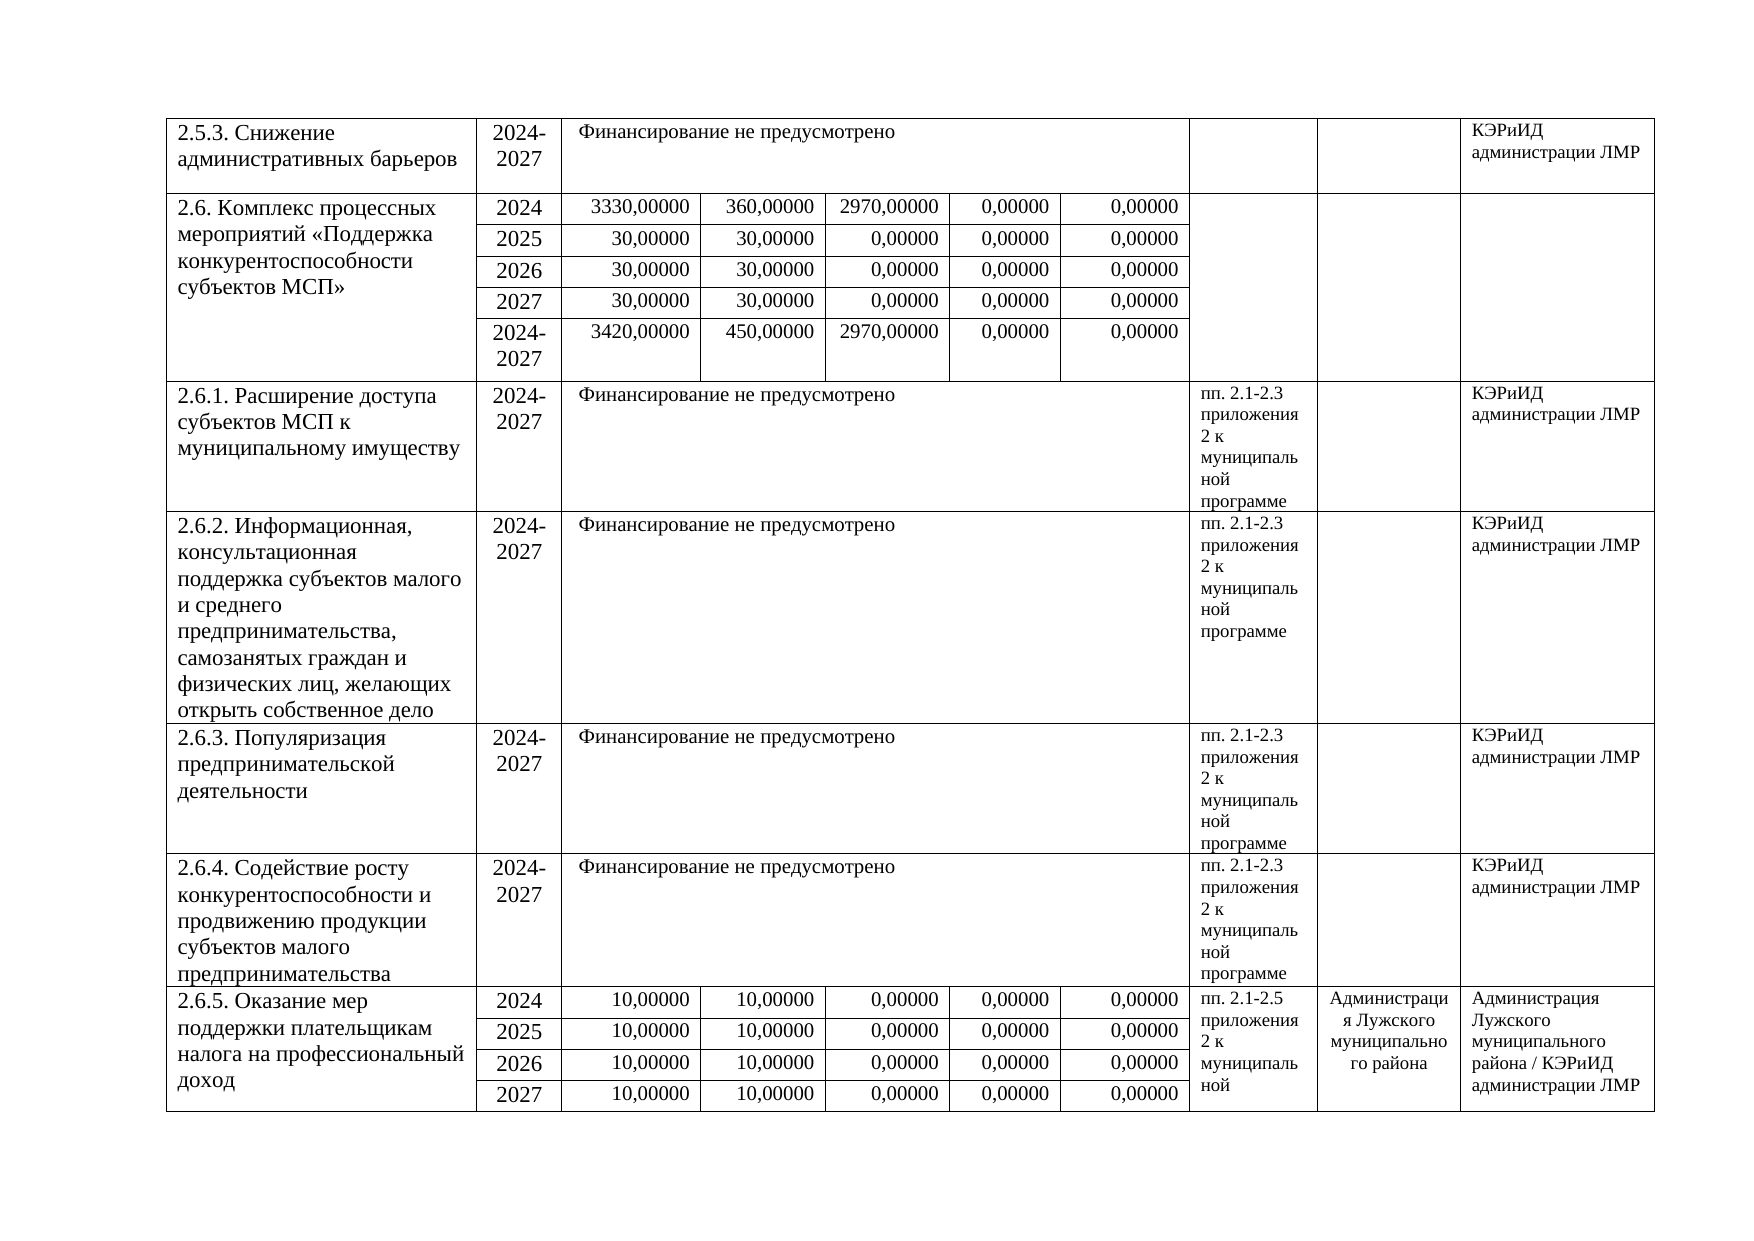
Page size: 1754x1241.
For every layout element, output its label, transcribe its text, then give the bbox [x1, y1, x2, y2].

table_cell 10,00000 [701, 1019, 825, 1049]
table_cell 2.6.3. Популяризация предпринимательской деятельности [167, 724, 476, 853]
table_cell 0,00000 [1061, 257, 1189, 287]
table_cell 30,00000 [701, 288, 825, 318]
table_cell 10,00000 [562, 987, 700, 1017]
table_cell 2.6.4. Содействие росту конкурентоспособности и продвижению продукции субъектов малого предпринимательства [167, 854, 476, 986]
table_cell 10,00000 [562, 1081, 700, 1111]
table_cell 0,00000 [826, 1081, 949, 1111]
table_cell 0,00000 [826, 225, 949, 256]
table_cell [1318, 512, 1460, 723]
table_cell пп. 2.1-2.3 приложения 2 к муниципальной программе [1190, 512, 1317, 723]
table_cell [1461, 119, 1654, 193]
table_cell 0,00000 [950, 194, 1060, 224]
table_cell 2026 [477, 1050, 561, 1080]
table_cell 0,00000 [950, 987, 1060, 1017]
table_cell 30,00000 [562, 225, 700, 256]
table_cell 10,00000 [562, 1019, 700, 1049]
table_cell 0,00000 [950, 319, 1060, 381]
table_cell 2024- 2027 [477, 724, 561, 853]
table_cell 0,00000 [950, 1081, 1060, 1111]
table_cell [1461, 194, 1654, 381]
table_cell 0,00000 [1061, 225, 1189, 256]
table_cell Финансирование не предусмотрено [562, 512, 1189, 723]
table_cell 10,00000 [562, 1050, 700, 1080]
table_cell Финансирование не предусмотрено [562, 724, 1189, 853]
table_cell 2.6. Комплекс процессных мероприятий «Поддержка конкурентоспособности субъектов МСП» [167, 194, 476, 381]
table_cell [562, 119, 1189, 193]
table_cell 10,00000 [701, 1081, 825, 1111]
table_cell 30,00000 [562, 257, 700, 287]
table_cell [1318, 987, 1460, 1111]
table_cell КЭРиИД администрации ЛМР [1461, 512, 1654, 723]
table_cell 2024- 2027 [477, 854, 561, 986]
table_cell 0,00000 [950, 288, 1060, 318]
table_cell 360,00000 [701, 194, 825, 224]
table_cell 0,00000 [1061, 319, 1189, 381]
table_cell 2.5.3. Снижение административных барьеров [167, 119, 476, 193]
table_cell 0,00000 [826, 987, 949, 1017]
table_cell 0,00000 [950, 225, 1060, 256]
table_cell 2.6.1. Расширение доступа субъектов МСП к муниципальному имуществу [167, 382, 476, 511]
table_cell 10,00000 [701, 1050, 825, 1080]
table_cell 2025 [477, 1019, 561, 1049]
table_cell Финансирование не предусмотрено [562, 854, 1189, 986]
table_cell КЭРиИД администрации ЛМР [1461, 724, 1654, 853]
table_cell 0,00000 [1061, 1019, 1189, 1049]
table_cell 0,00000 [826, 1019, 949, 1049]
table_cell 2027 [477, 1081, 561, 1111]
table_cell Финансирование не предусмотрено [562, 382, 1189, 511]
table_cell 2024- 2027 [477, 382, 561, 511]
table_cell пп. 2.1-2.3 приложения 2 к муниципальной программе [1190, 382, 1317, 511]
table_cell 2024- 2027 [477, 319, 561, 381]
table_cell 0,00000 [950, 1050, 1060, 1080]
table_cell 2.6.5. Оказание мер поддержки плательщикам налога на профессиональный доход [167, 987, 476, 1111]
table_cell 0,00000 [1061, 288, 1189, 318]
table_cell [1318, 382, 1460, 511]
table_cell 3420,00000 [562, 319, 700, 381]
table_cell 10,00000 [701, 987, 825, 1017]
table_cell пп. 2.1-2.3 приложения 2 к муниципальной программе [1190, 724, 1317, 853]
table_cell 0,00000 [826, 288, 949, 318]
table_cell [1318, 854, 1460, 986]
table_cell 2970,00000 [826, 194, 949, 224]
table_cell 0,00000 [1061, 1081, 1189, 1111]
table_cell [1461, 987, 1654, 1111]
table_cell [1190, 194, 1317, 381]
table_cell 30,00000 [701, 257, 825, 287]
table_cell 2970,00000 [826, 319, 949, 381]
table_cell 0,00000 [1061, 194, 1189, 224]
table_cell 2024- 2027 [477, 512, 561, 723]
table_cell 2.6.2. Информационная, консультационная поддержка субъектов малого и среднего предпринимательства, самозанятых граждан и физических лиц, желающих открыть собственное дело [167, 512, 476, 723]
table_cell 0,00000 [950, 257, 1060, 287]
table_cell 3330,00000 [562, 194, 700, 224]
table_cell 0,00000 [1061, 1050, 1189, 1080]
table_cell 30,00000 [701, 225, 825, 256]
table_cell 2024 [477, 987, 561, 1017]
table_cell 2024 [477, 194, 561, 224]
table_cell [1318, 724, 1460, 853]
table_cell 0,00000 [950, 1019, 1060, 1049]
table_cell 0,00000 [826, 257, 949, 287]
table_cell 2025 [477, 225, 561, 256]
table_cell 2026 [477, 257, 561, 287]
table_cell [1190, 987, 1317, 1111]
table_cell КЭРиИД администрации ЛМР [1461, 382, 1654, 511]
table_cell 0,00000 [1061, 987, 1189, 1017]
table_cell [1318, 194, 1460, 381]
table_cell 450,00000 [701, 319, 825, 381]
table_cell 0,00000 [826, 1050, 949, 1080]
table_cell пп. 2.1-2.3 приложения 2 к муниципальной программе [1190, 854, 1317, 986]
table_cell 30,00000 [562, 288, 700, 318]
table_cell 2024- 2027 [477, 119, 561, 193]
table_cell КЭРиИД администрации ЛМР [1461, 854, 1654, 986]
table_cell 2027 [477, 288, 561, 318]
